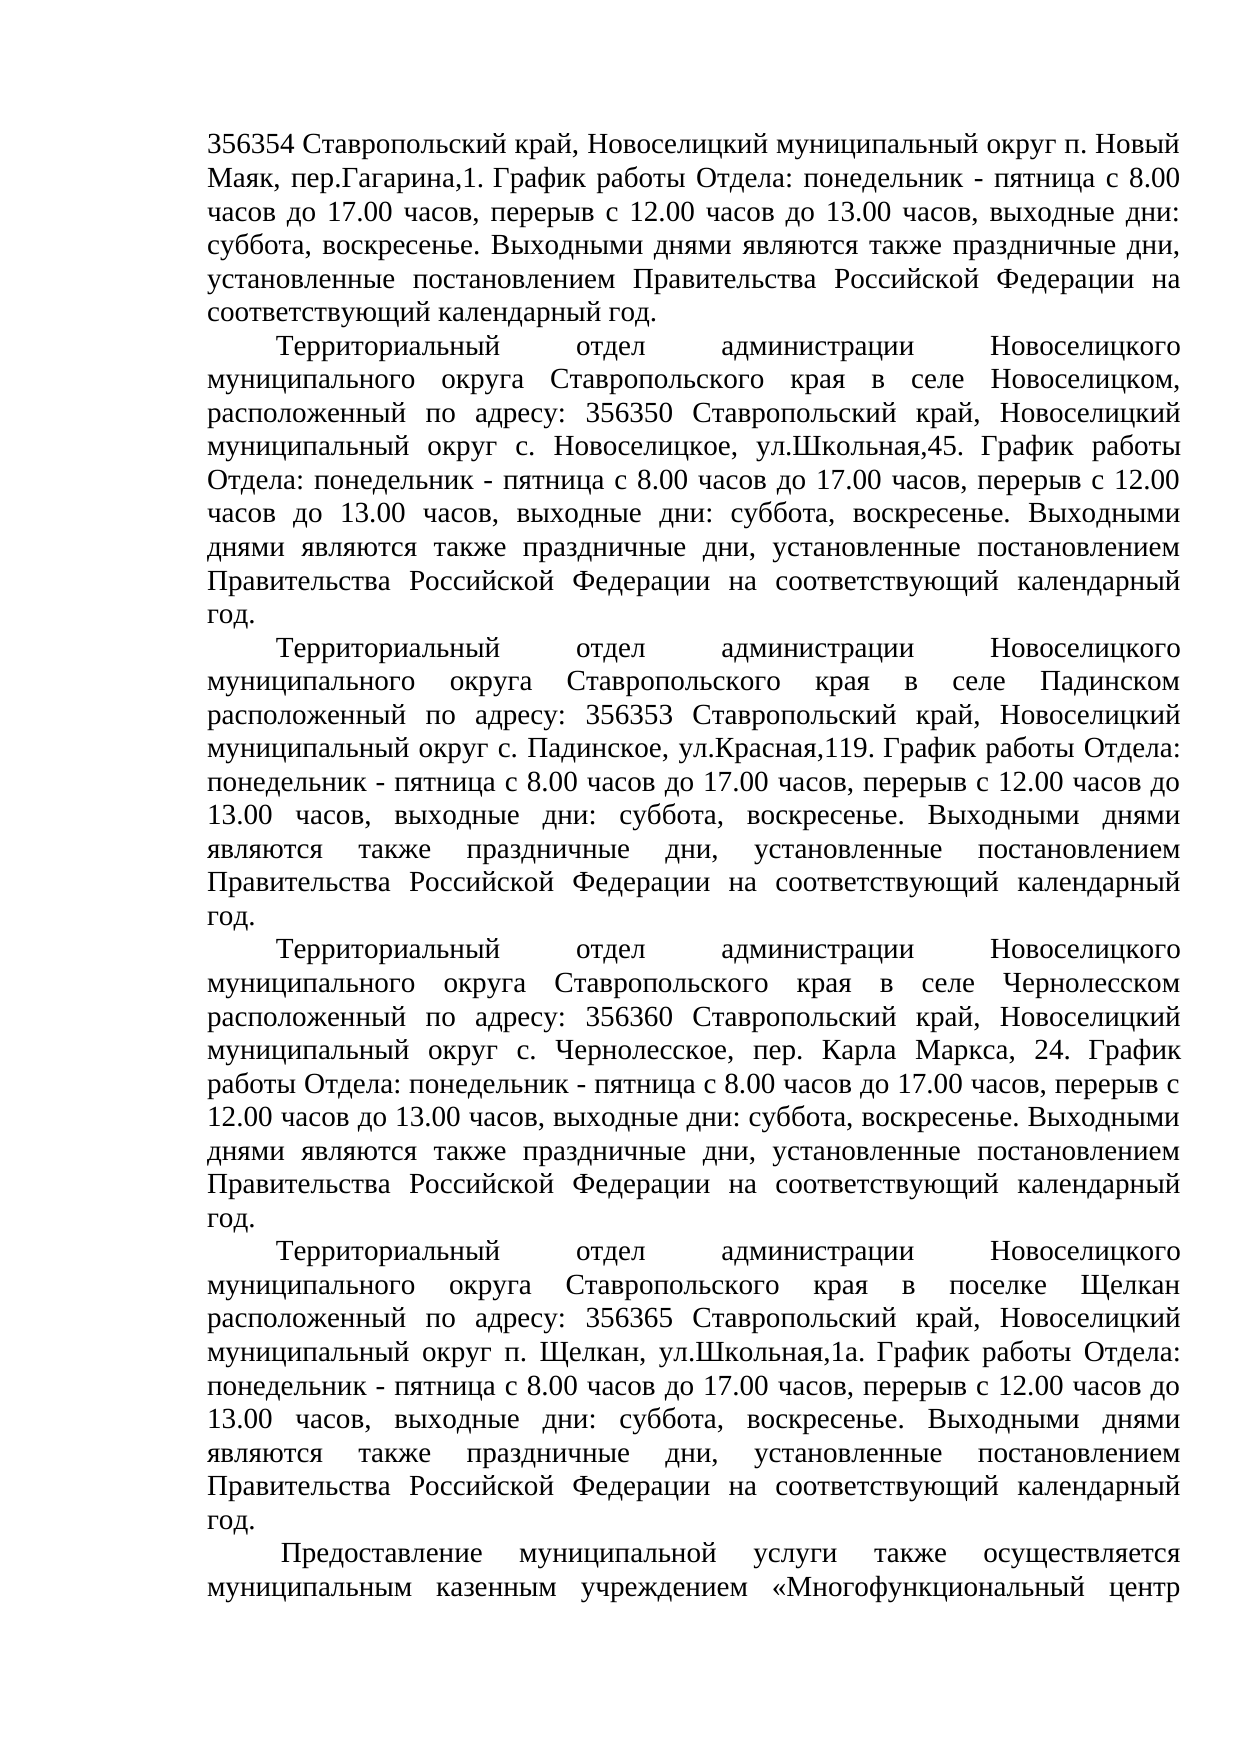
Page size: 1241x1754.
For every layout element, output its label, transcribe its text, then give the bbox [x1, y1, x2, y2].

text Территориальный отдел администрации Новоселицкого муниципального округа Ставропольского края в селе Новоселицком, расположенный по адресу: 356350 Ставропольский край, Новоселицкий муниципальный округ с. Новоселицкое, ул.Школьная,45. График работы Отдела: понедельник - пятница с 8.00 часов до 17.00 часов, перерыв с 12.00 часов до 13.00 часов, выходные дни: суббота, воскресенье. Выходными днями являются также праздничные дни, установленные постановлением Правительства Российской Федерации на соответствующий календарный год. [207, 328, 1181, 630]
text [207, 127, 1181, 328]
text Территориальный отдел администрации Новоселицкого муниципального округа Ставропольского края в поселке Щелкан расположенный по адресу: 356365 Ставропольский край, Новоселицкий муниципальный округ п. Щелкан, ул.Школьная,1а. График работы Отдела: понедельник - пятница с 8.00 часов до 17.00 часов, перерыв с 12.00 часов до 13.00 часов, выходные дни: суббота, воскресенье. Выходными днями являются также праздничные дни, установленные постановлением Правительства Российской Федерации на соответствующий календарный год. [207, 1233, 1181, 1535]
text Территориальный отдел администрации Новоселицкого муниципального округа Ставропольского края в селе Падинском расположенный по адресу: 356353 Ставропольский край, Новоселицкий муниципальный округ с. Падинское, ул.Красная,119. График работы Отдела: понедельник - пятница с 8.00 часов до 17.00 часов, перерыв с 12.00 часов до 13.00 часов, выходные дни: суббота, воскресенье. Выходными днями являются также праздничные дни, установленные постановлением Правительства Российской Федерации на соответствующий календарный год. [207, 630, 1181, 932]
text Территориальный отдел администрации Новоселицкого муниципального округа Ставропольского края в селе Чернолесском расположенный по адресу: 356360 Ставропольский край, Новоселицкий муниципальный округ с. Чернолесское, пер. Карла Маркса, 24. График работы Отдела: понедельник - пятница с 8.00 часов до 17.00 часов, перерыв с 12.00 часов до 13.00 часов, выходные дни: суббота, воскресенье. Выходными днями являются также праздничные дни, установленные постановлением Правительства Российской Федерации на соответствующий календарный год. [207, 932, 1181, 1233]
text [207, 1535, 1181, 1602]
